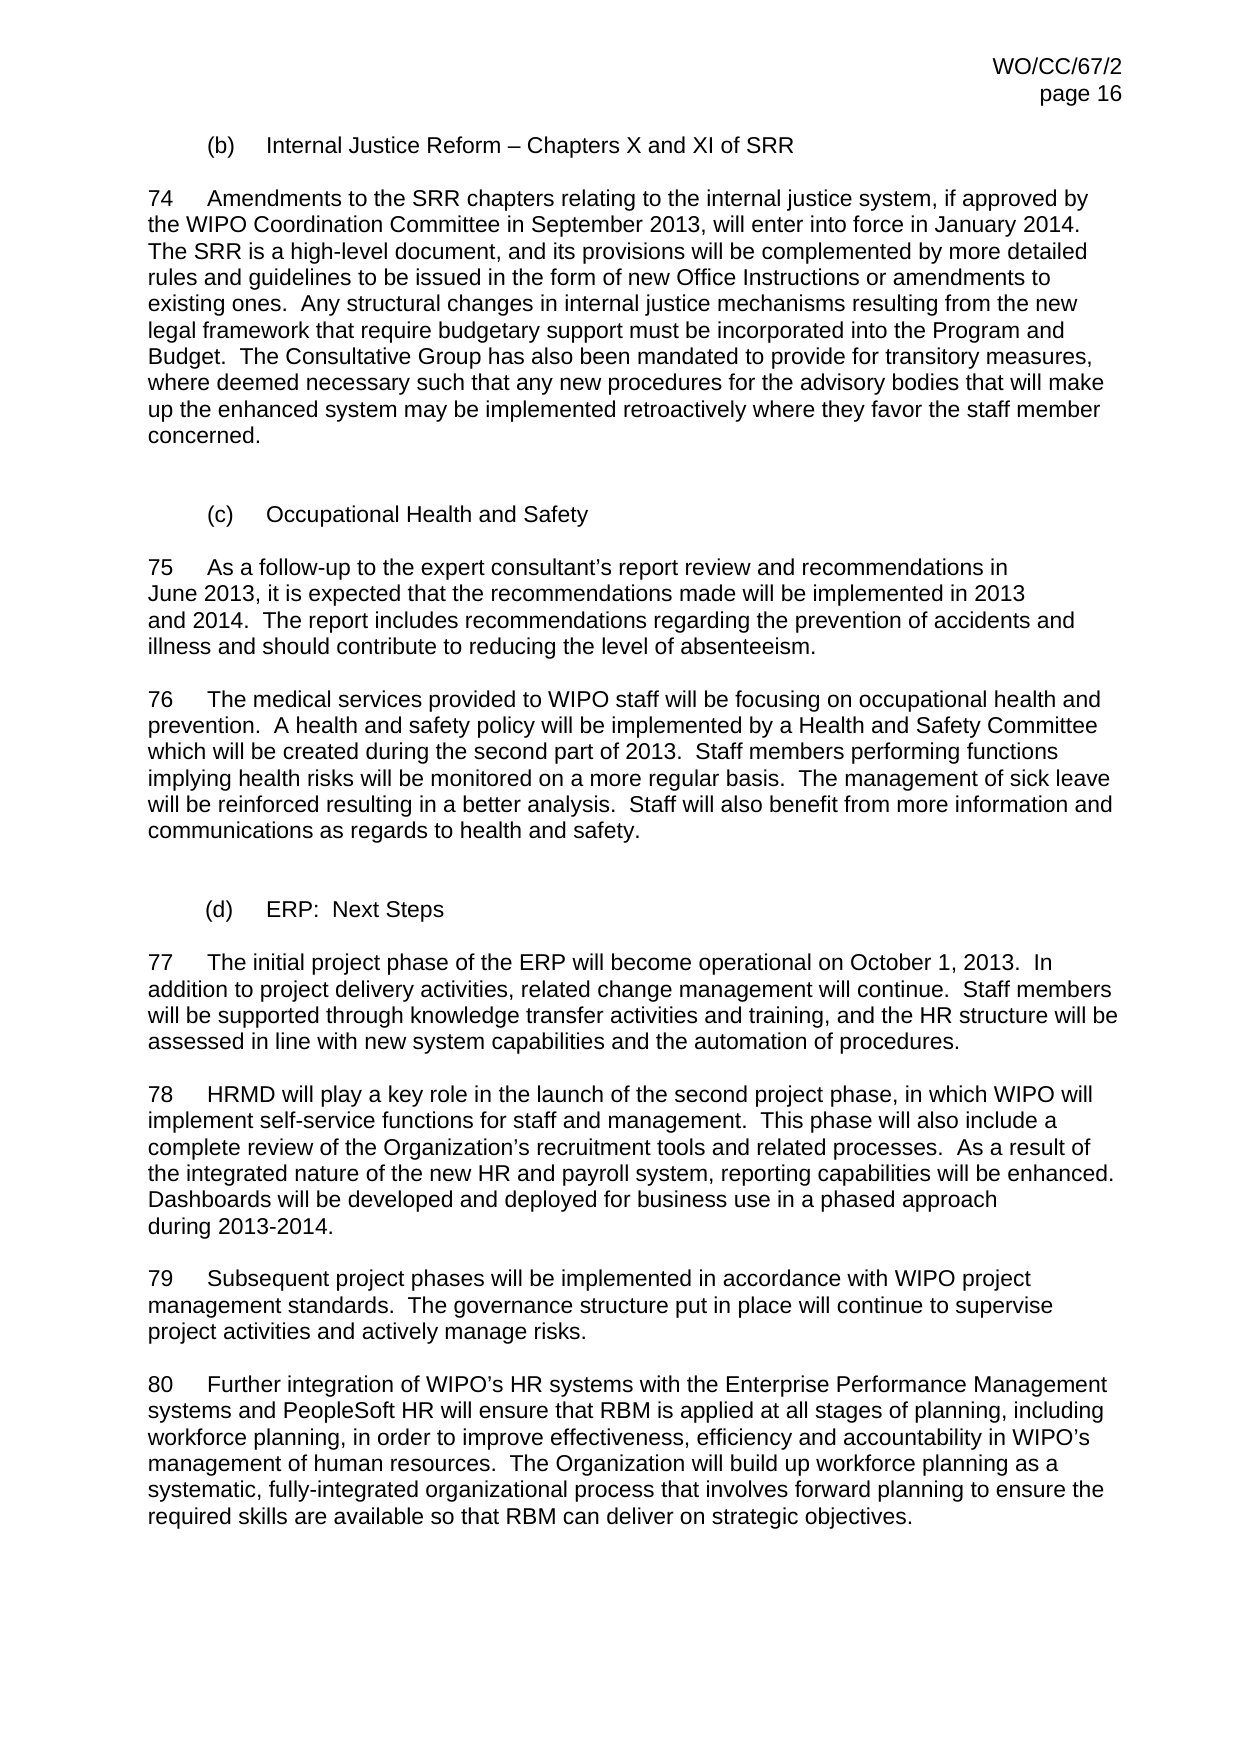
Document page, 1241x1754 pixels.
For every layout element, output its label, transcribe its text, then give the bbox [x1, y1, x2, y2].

text HRMD will play a key role in the launch of the second project phase, in which WIPO will implement self-service functions for staff and management. This phase will also include a complete review of the Organization’s recruitment tools and related processes. As a result of the integrated nature of the new HR and payroll system, reporting capabilities will be enhanced. Dashboards will be developed and deployed for business use in a phased approach during 2013-2014. [148, 1081, 1122, 1239]
text As a follow-up to the expert consultant’s report review and recommendations in June 2013, it is expected that the recommendations made will be implemented in 2013 and 2014. The report includes recommendations regarding the prevention of accidents and illness and should contribute to reducing the level of absenteeism. [148, 554, 1122, 659]
text The medical services provided to WIPO staff will be focusing on occupational health and prevention. A health and safety policy will be implemented by a Health and Safety Committee which will be created during the second part of 2013. Staff members performing functions implying health risks will be monitored on a more regular basis. The management of sick leave will be reinforced resulting in a better analysis. Staff will also benefit from more information and communications as regards to health and safety. [148, 686, 1122, 844]
text (b) Internal Justice Reform – Chapters X and XI of SRR [148, 132, 1122, 158]
text (d) ERP: Next Steps [205, 896, 1122, 923]
text The initial project phase of the ERP will become operational on October 1, 2013. In addition to project delivery activities, related change management will continue. Staff members will be supported through knowledge transfer activities and training, and the HR structure will be assessed in line with new system capabilities and the automation of procedures. [148, 949, 1122, 1054]
text Amendments to the SRR chapters relating to the internal justice system, if approved by the WIPO Coordination Committee in September 2013, will enter into force in January 2014. The SRR is a high-level document, and its provisions will be complemented by more detailed rules and guidelines to be issued in the form of new Office Instructions or amendments to existing ones. Any structural changes in internal justice mechanisms resulting from the new legal framework that require budgetary support must be incorporated into the Program and Budget. The Consultative Group has also been mandated to provide for transitory measures, where deemed necessary such that any new procedures for the advisory bodies that will make up the enhanced system may be implemented retroactively where they favor the staff member concerned. [148, 185, 1122, 448]
text (c) Occupational Health and Safety [148, 501, 1122, 527]
text Further integration of WIPO’s HR systems with the Enterprise Performance Management systems and PeopleSoft HR will ensure that RBM is applied at all stages of planning, including workforce planning, in order to improve effectiveness, efficiency and accountability in WIPO’s management of human resources. The Organization will build up workforce planning as a systematic, fully-integrated organizational process that involves forward planning to ensure the required skills are available so that RBM can deliver on strategic objectives. [148, 1371, 1122, 1529]
text Subsequent project phases will be implemented in accordance with WIPO project management standards. The governance structure put in place will continue to supervise project activities and actively manage risks. [148, 1265, 1122, 1344]
